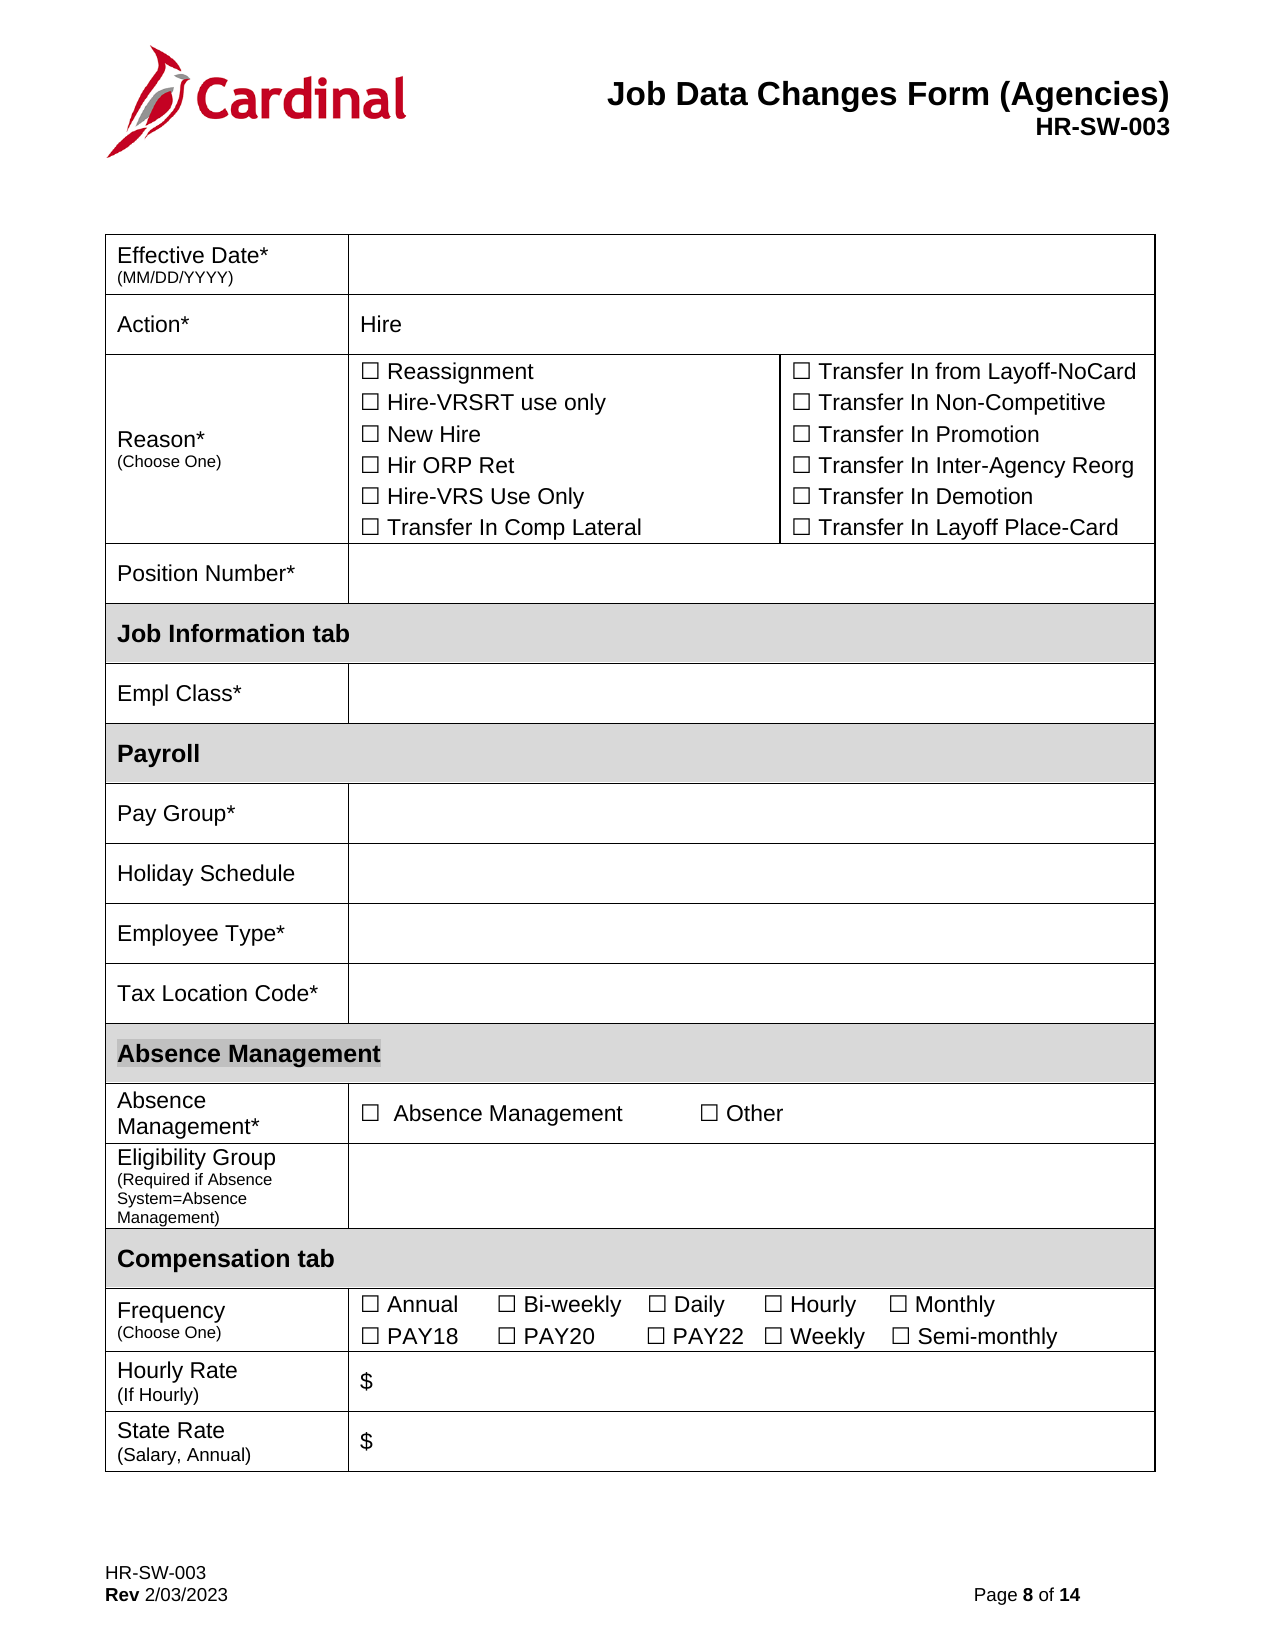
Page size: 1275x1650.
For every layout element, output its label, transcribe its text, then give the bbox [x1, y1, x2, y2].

table_cell Action* [106, 295, 348, 354]
table_cell Hire [349, 295, 1154, 354]
table_cell Absence Management [106, 1024, 1154, 1082]
table_cell Tax Location Code* [106, 964, 348, 1022]
table_cell Job Information tab [106, 604, 1154, 662]
table_cell Transfer In from Layoff-NoCard Transfer In Non-Competitive Transfer In Promotion Transfer In Inter-Agency Reorg Transfer In Demotion Transfer In Layoff Place-Card [781, 355, 1154, 542]
table_cell Reason* (Choose One) [106, 355, 348, 542]
table_cell Compensation tab [106, 1229, 1154, 1287]
table_cell Effective Date* (MM/DD/YYYY) [106, 235, 348, 294]
table_cell Absence Management* [106, 1084, 348, 1142]
table_cell [349, 664, 1154, 722]
table_cell Absence Management Other [349, 1084, 1154, 1142]
table_cell Hourly Rate (If Hourly) [106, 1352, 348, 1411]
table_cell Frequency (Choose One) [106, 1289, 348, 1351]
table_cell Empl Class* [106, 664, 348, 722]
table_cell Position Number* [106, 544, 348, 602]
table_cell [349, 904, 1154, 962]
table_cell [349, 784, 1154, 842]
table_cell Pay Group* [106, 784, 348, 842]
table_cell [349, 235, 1154, 294]
table_cell [349, 844, 1154, 902]
table_cell Employee Type* [106, 904, 348, 962]
table_cell Reassignment Hire-VRSRT use only New Hire Hir ORP Ret Hire-VRS Use Only Transfer In Comp Lateral [349, 355, 779, 542]
table_cell Holiday Schedule [106, 844, 348, 902]
table_cell Annual Bi-weekly Daily Hourly Monthly PAY18 PAY20 PAY22 Weekly Semi-monthly [349, 1289, 1154, 1351]
table_cell [349, 1144, 1154, 1227]
table_cell $ [349, 1352, 1154, 1411]
table_cell [349, 544, 1154, 602]
table_cell Payroll [106, 724, 1154, 782]
table_cell $ [349, 1412, 1154, 1471]
table_cell [349, 964, 1154, 1022]
table_cell State Rate (Salary, Annual) [106, 1412, 348, 1471]
table_cell Eligibility Group (Required if Absence System=Absence Management) [106, 1144, 348, 1227]
picture [106, 45, 407, 158]
